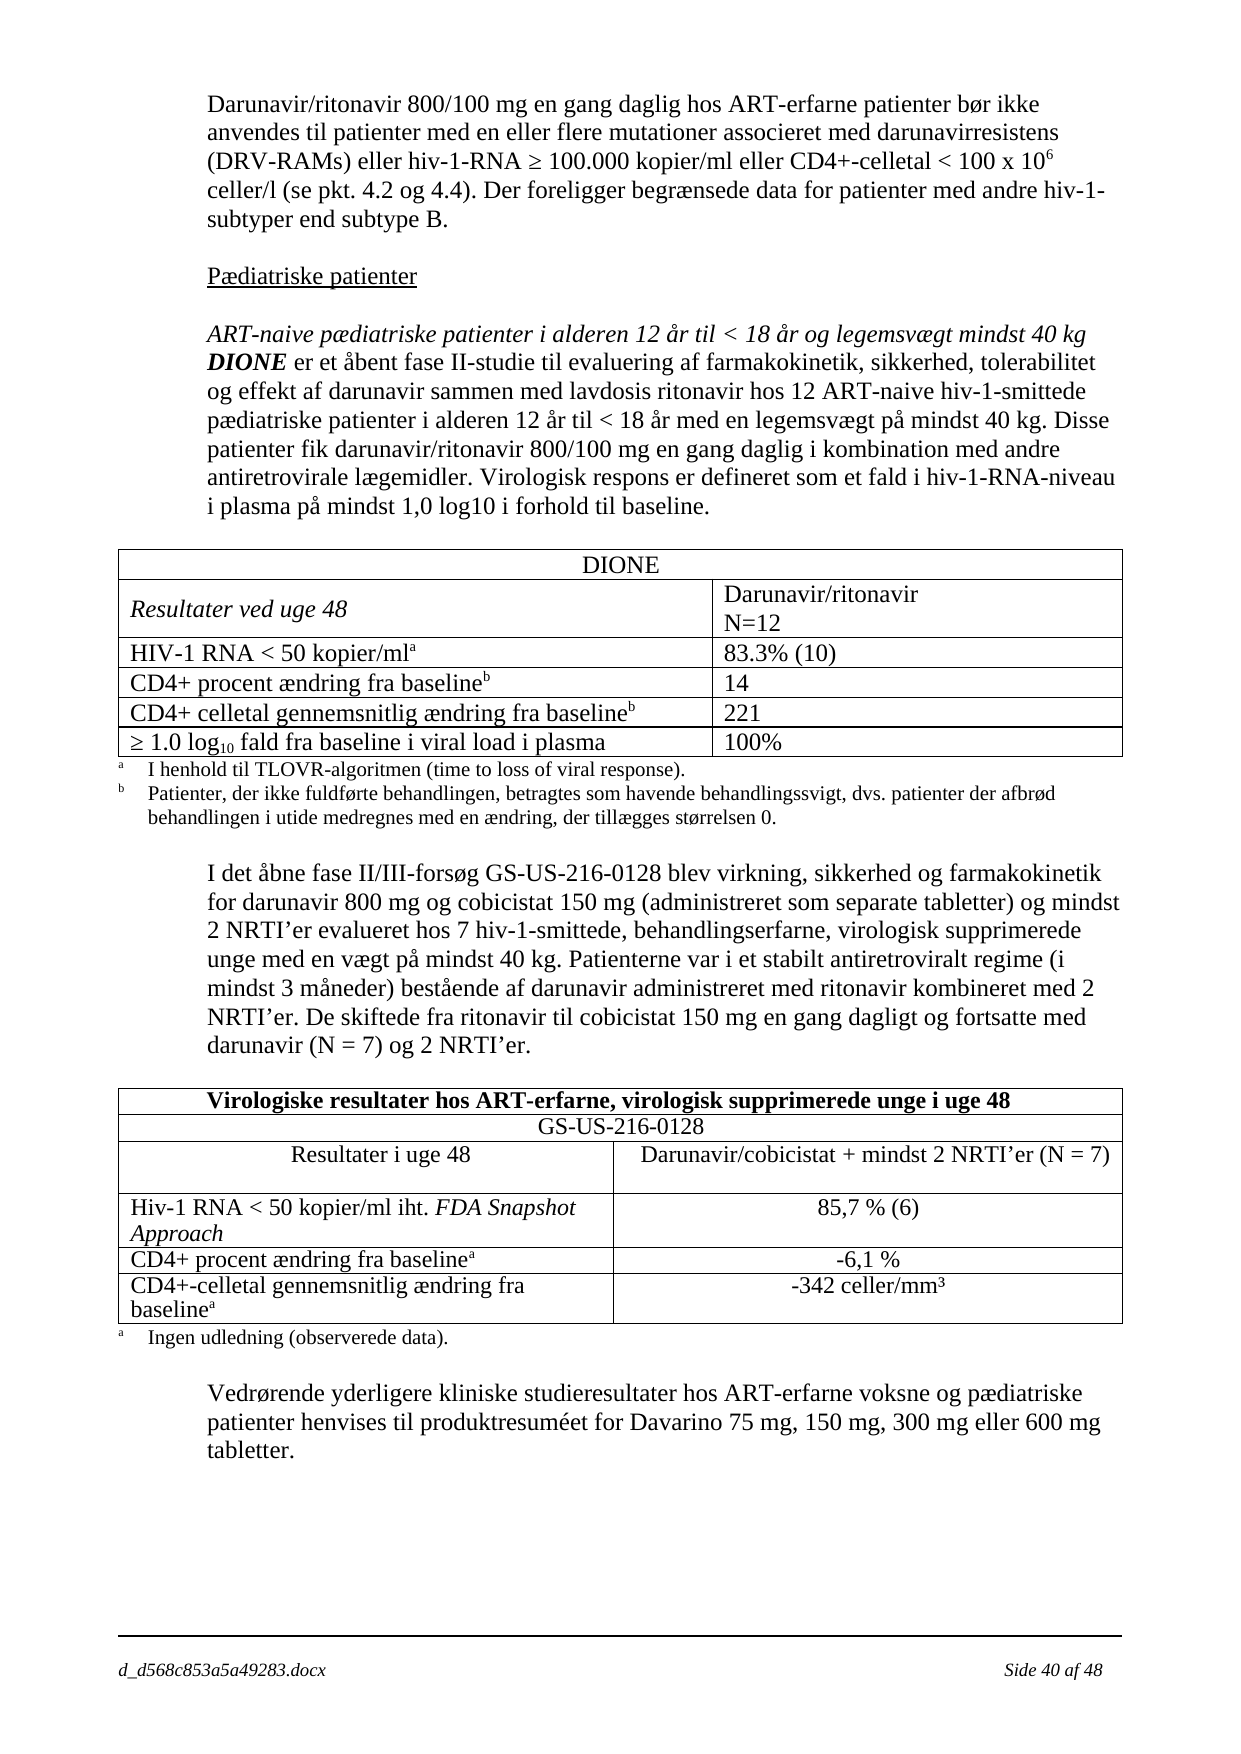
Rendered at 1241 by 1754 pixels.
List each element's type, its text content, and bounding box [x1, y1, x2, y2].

table_cell CD4+ celletal gennemsnitlig ændring fra baselineb [119, 698, 712, 726]
table_cell Darunavir/ritonavir N=12 [713, 580, 1122, 637]
table_cell 14 [713, 668, 1122, 697]
text Vedrørende yderligere kliniske studieresultater hos ART-erfarne voksne og pædiatriske patienter henvises til produktresuméet for Davarino 75 mg, 150 mg, 300 mg eller 600 mg tabletter. [207, 1378, 1122, 1464]
text DIONE er et åbent fase II-studie til evaluering af farmakokinetik, sikkerhed, tolerabilitet og effekt af darunavir sammen med lavdosis ritonavir hos 12 ART-naive hiv-1-smittede pædiatriske patienter i alderen 12 år til < 18 år med en legemsvægt på mindst 40 kg. Disse patienter fik darunavir/ritonavir 800/100 mg en gang daglig i kombination med andre antiretrovirale lægemidler. Virologisk respons er defineret som et fald i hiv-1-RNA-niveau i plasma på mindst 1,0 log10 i forhold til baseline. [207, 347, 1122, 520]
text Darunavir/ritonavir 800/100 mg en gang daglig hos ART-erfarne patienter bør ikke anvendes til patienter med en eller flere mutationer associeret med darunavirresistens (DRV-RAMs) eller hiv-1-RNA ≥ 100.000 kopier/ml eller CD4+-celletal < 100 x 106 celler/l (se pkt. 4.2 og 4.4). Der foreligger begrænsede data for patienter med andre hiv-1-subtyper end subtype B. [207, 89, 1122, 232]
text a I henhold til TLOVR-algoritmen (time to loss of viral response). [118, 757, 1122, 781]
table_cell 221 [713, 698, 1122, 726]
text I det åbne fase II/III-forsøg GS-US-216-0128 blev virkning, sikkerhed og farmakokinetik for darunavir 800 mg og cobicistat 150 mg (administreret som separate tabletter) og mindst 2 NRTI’er evalueret hos 7 hiv-1-smittede, behandlingserfarne, virologisk supprimerede unge med en vægt på mindst 40 kg. Patienterne var i et stabilt antiretroviralt regime (i mindst 3 måneder) bestående af darunavir administreret med ritonavir kombineret med 2 NRTI’er. De skiftede fra ritonavir til cobicistat 150 mg en gang dagligt og fortsatte med darunavir (N = 7) og 2 NRTI’er. [207, 858, 1122, 1059]
table_header DIONE [119, 550, 1122, 578]
table_cell CD4+-celletal gennemsnitlig ændring fra baselinea [119, 1274, 613, 1323]
table_cell Hiv-1 RNA < 50 kopier/ml iht. FDA Snapshot Approach [119, 1194, 613, 1247]
text ART-naive pædiatriske patienter i alderen 12 år til < 18 år og legemsvægt mindst 40 kg [207, 319, 1122, 347]
table_cell CD4+ procent ændring fra baselineb [119, 668, 712, 697]
table_cell -342 celler/mm³ [614, 1274, 1122, 1323]
text a Ingen udledning (observerede data). [118, 1324, 1122, 1349]
table_cell HIV-1 RNA < 50 kopier/mla [119, 638, 712, 667]
table_cell ≥ 1.0 log10 fald fra baseline i viral load i plasma [119, 728, 712, 756]
text Pædiatriske patienter [207, 261, 1122, 290]
text b Patienter, der ikke fuldførte behandlingen, betragtes som havende behandlingssvigt, dvs. patienter der afbrød behandlingen i utide medregnes med en ændring, der tillægges størrelsen 0. [118, 781, 1122, 829]
table_header Virologiske resultater hos ART-erfarne, virologisk supprimerede unge i uge 48 [119, 1089, 1122, 1114]
table_cell Resultater i uge 48 [119, 1142, 613, 1193]
table_cell GS-US-216-0128 [119, 1115, 1122, 1141]
table_cell 100% [713, 728, 1122, 756]
table_cell 83.3% (10) [713, 638, 1122, 667]
table_cell CD4+ procent ændring fra baselinea [119, 1248, 613, 1273]
table_cell Resultater ved uge 48 [119, 580, 712, 637]
table_cell 85,7 % (6) [614, 1194, 1122, 1247]
table_cell Darunavir/cobicistat + mindst 2 NRTI’er (N = 7) [614, 1142, 1122, 1193]
table_cell -6,1 % [614, 1248, 1122, 1273]
